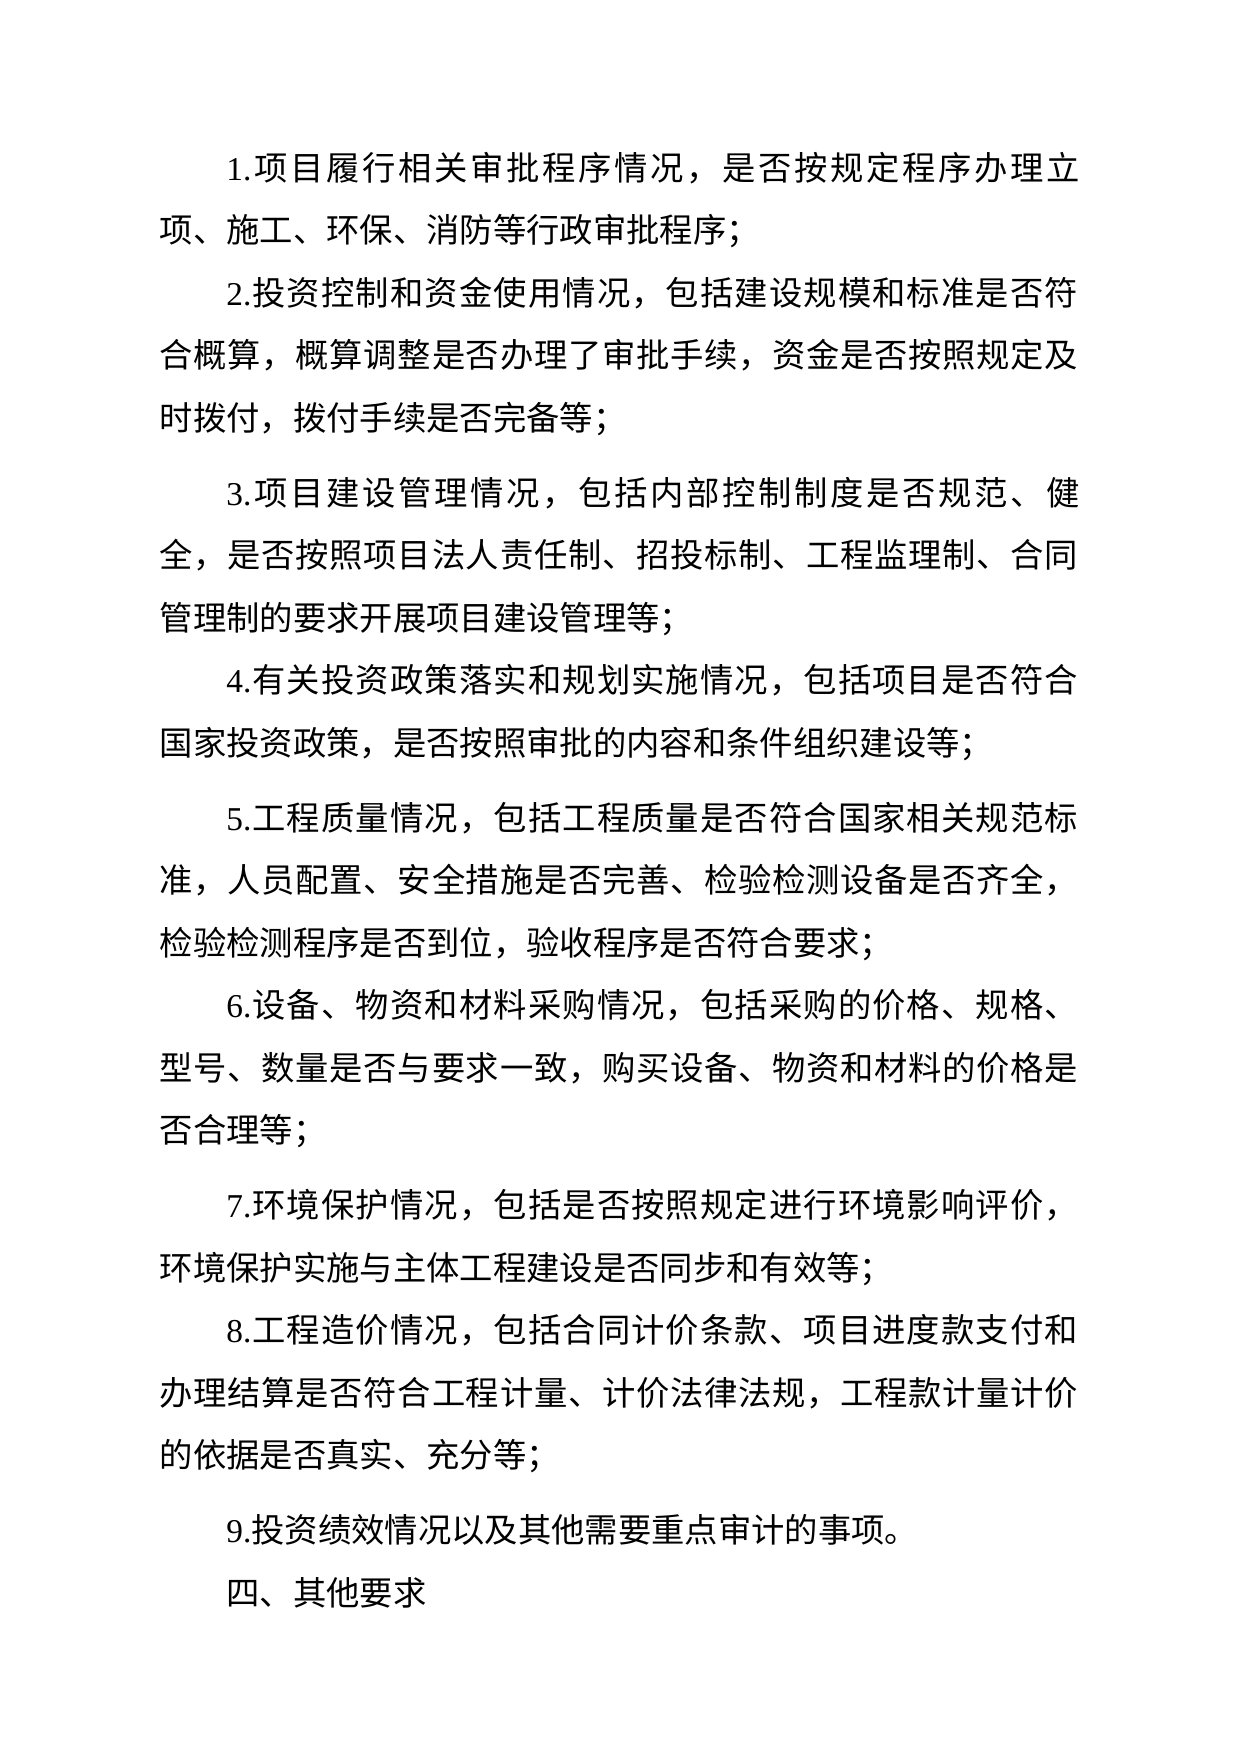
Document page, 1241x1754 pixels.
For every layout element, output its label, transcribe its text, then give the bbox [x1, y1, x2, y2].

text 4.有关投资政策落实和规划实施情况，包括项目是否符合国家投资政策，是否按照审批的内容和条件组织建设等； [159, 642, 1081, 767]
text 8.工程造价情况，包括合同计价条款、项目进度款支付和办理结算是否符合工程计量、计价法律法规，工程款计量计价的依据是否真实、充分等； [159, 1292, 1081, 1480]
text 7.环境保护情况，包括是否按照规定进行环境影响评价，环境保护实施与主体工程建设是否同步和有效等； [159, 1167, 1081, 1292]
text 6.设备、物资和材料采购情况，包括采购的价格、规格、型号、数量是否与要求一致，购买设备、物资和材料的价格是否合理等； [159, 967, 1081, 1155]
text 2.投资控制和资金使用情况，包括建设规模和标准是否符合概算，概算调整是否办理了审批手续，资金是否按照规定及时拨付，拨付手续是否完备等； [159, 255, 1081, 442]
text 四、其他要求 [159, 1555, 1081, 1617]
text 3.项目建设管理情况，包括内部控制制度是否规范、健全，是否按照项目法人责任制、招投标制、工程监理制、合同管理制的要求开展项目建设管理等； [159, 455, 1081, 642]
text 5.工程质量情况，包括工程质量是否符合国家相关规范标准，人员配置、安全措施是否完善、检验检测设备是否齐全，检验检测程序是否到位，验收程序是否符合要求； [159, 780, 1081, 967]
text 1.项目履行相关审批程序情况，是否按规定程序办理立项、施工、环保、消防等行政审批程序； [159, 130, 1081, 255]
text 9.投资绩效情况以及其他需要重点审计的事项。 [159, 1492, 1081, 1555]
